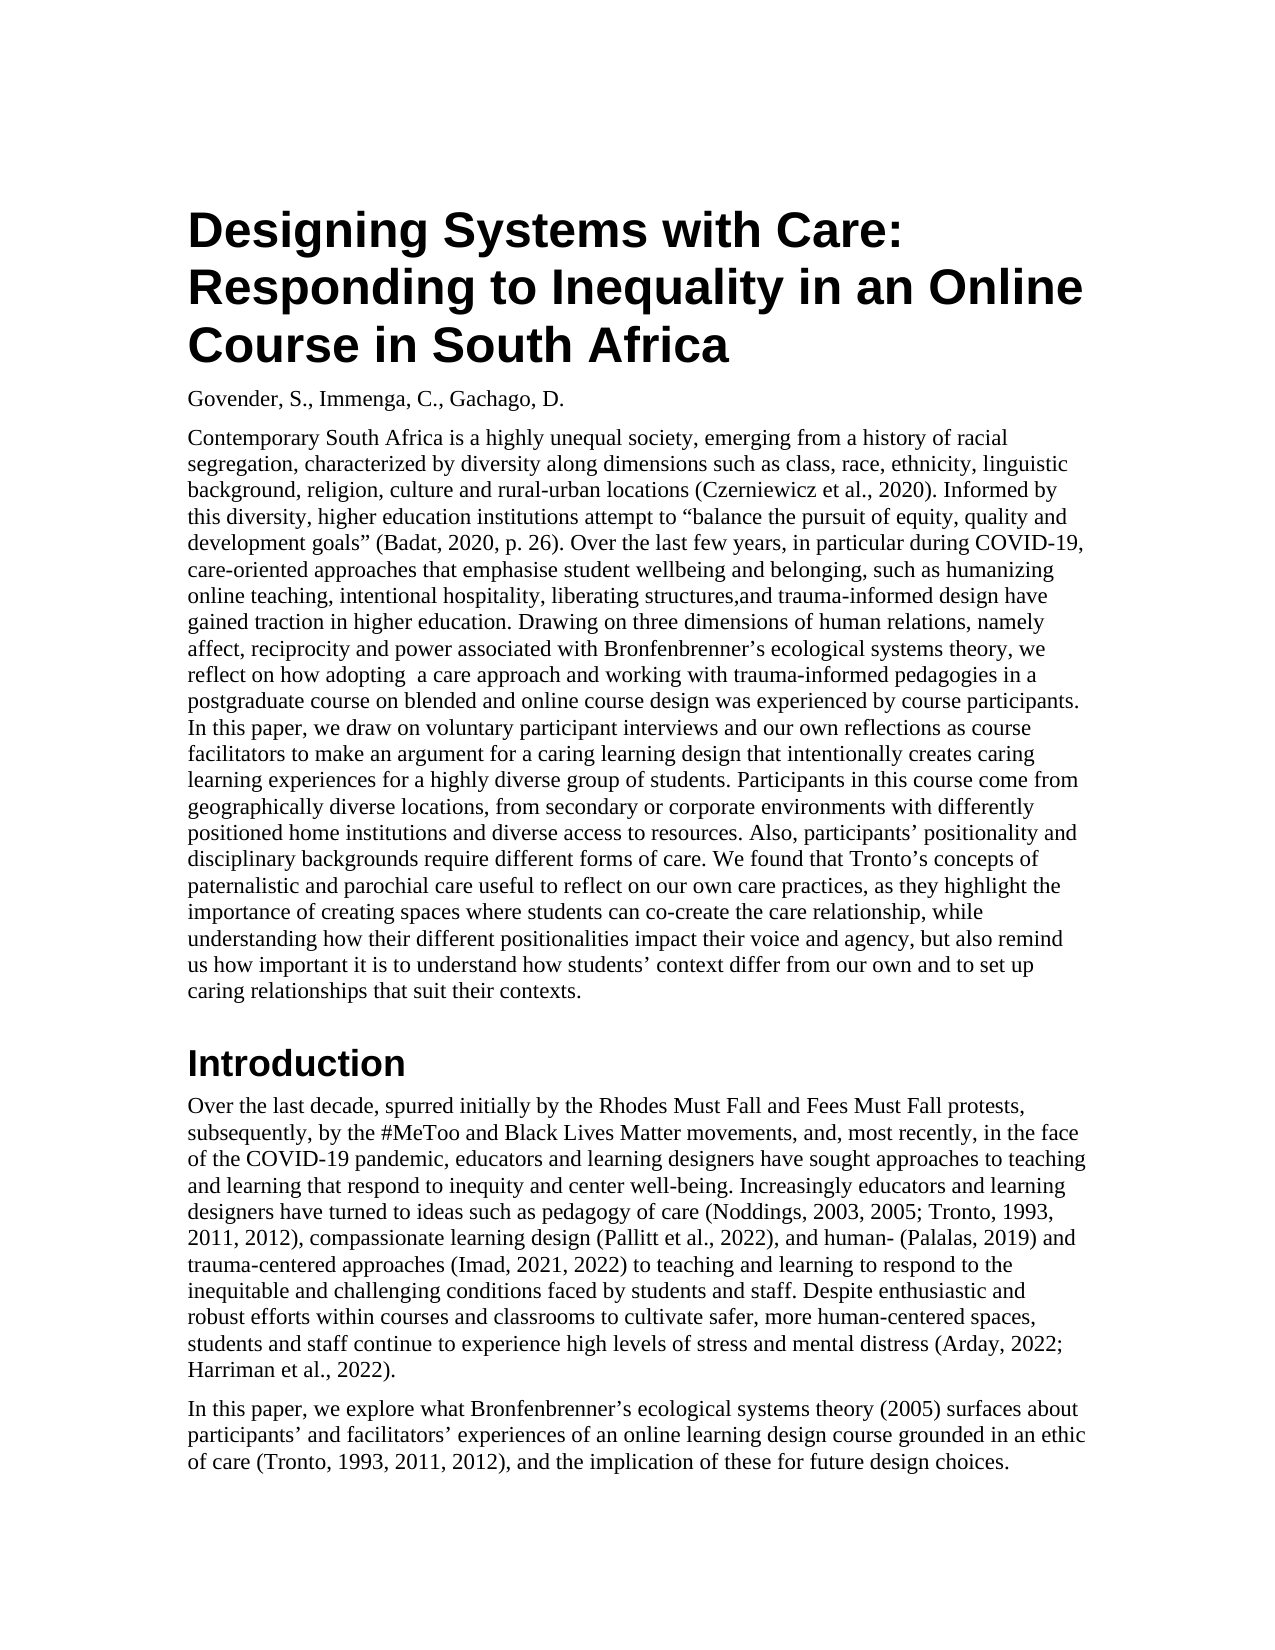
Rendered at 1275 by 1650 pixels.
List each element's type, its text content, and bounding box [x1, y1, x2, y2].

subtitle Introduction [187, 1041, 1087, 1084]
text Govender, S., Immenga, C., Gachago, D. [187, 385, 1087, 411]
text Contemporary South Africa is a highly unequal society, emerging from a history of racial segregation, characterized by diversity along dimensions such as class, race, ethnicity, linguistic background, religion, culture and rural-urban locations (Czerniewicz et al., 2020). Informed by this diversity, higher education institutions attempt to “balance the pursuit of equity, quality and development goals” (Badat, 2020, p. 26). Over the last few years, in particular during COVID-19, care-oriented approaches that emphasise student wellbeing and belonging, such as humanizing online teaching, intentional hospitality, liberating structures,and trauma-informed design have gained traction in higher education. Drawing on three dimensions of human relations, namely affect, reciprocity and power associated with Bronfenbrenner’s ecological systems theory, we reflect on how adopting a care approach and working with trauma-informed pedagogies in a postgraduate course on blended and online course design was experienced by course participants. In this paper, we draw on voluntary participant interviews and our own reflections as course facilitators to make an argument for a caring learning design that intentionally creates caring learning experiences for a highly diverse group of students. Participants in this course come from geographically diverse locations, from secondary or corporate environments with differently positioned home institutions and diverse access to resources. Also, participants’ positionality and disciplinary backgrounds require different forms of care. We found that Tronto’s concepts of paternalistic and parochial care useful to reflect on our own care practices, as they highlight the importance of creating spaces where students can co-create the care relationship, while understanding how their different positionalities impact their voice and agency, but also remind us how important it is to understand how students’ context differ from our own and to set up caring relationships that suit their contexts. [187, 424, 1087, 1004]
subtitle Designing Systems with Care: Responding to Inequality in an Online Course in South Africa [187, 200, 1087, 372]
text Over the last decade, spurred initially by the Rhodes Must Fall and Fees Must Fall protests, subsequently, by the #MeToo and Black Lives Matter movements, and, most recently, in the face of the COVID-19 pandemic, educators and learning designers have sought approaches to teaching and learning that respond to inequity and center well-being. Increasingly educators and learning designers have turned to ideas such as pedagogy of care (Noddings, 2003, 2005; Tronto, 1993, 2011, 2012), compassionate learning design (Pallitt et al., 2022), and human- (Palalas, 2019) and trauma-centered approaches (Imad, 2021, 2022) to teaching and learning to respond to the inequitable and challenging conditions faced by students and staff. Despite enthusiastic and robust efforts within courses and classrooms to cultivate safer, more human-centered spaces, students and staff continue to experience high levels of stress and mental distress (Arday, 2022; Harriman et al., 2022). [187, 1093, 1087, 1382]
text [187, 1395, 1087, 1474]
